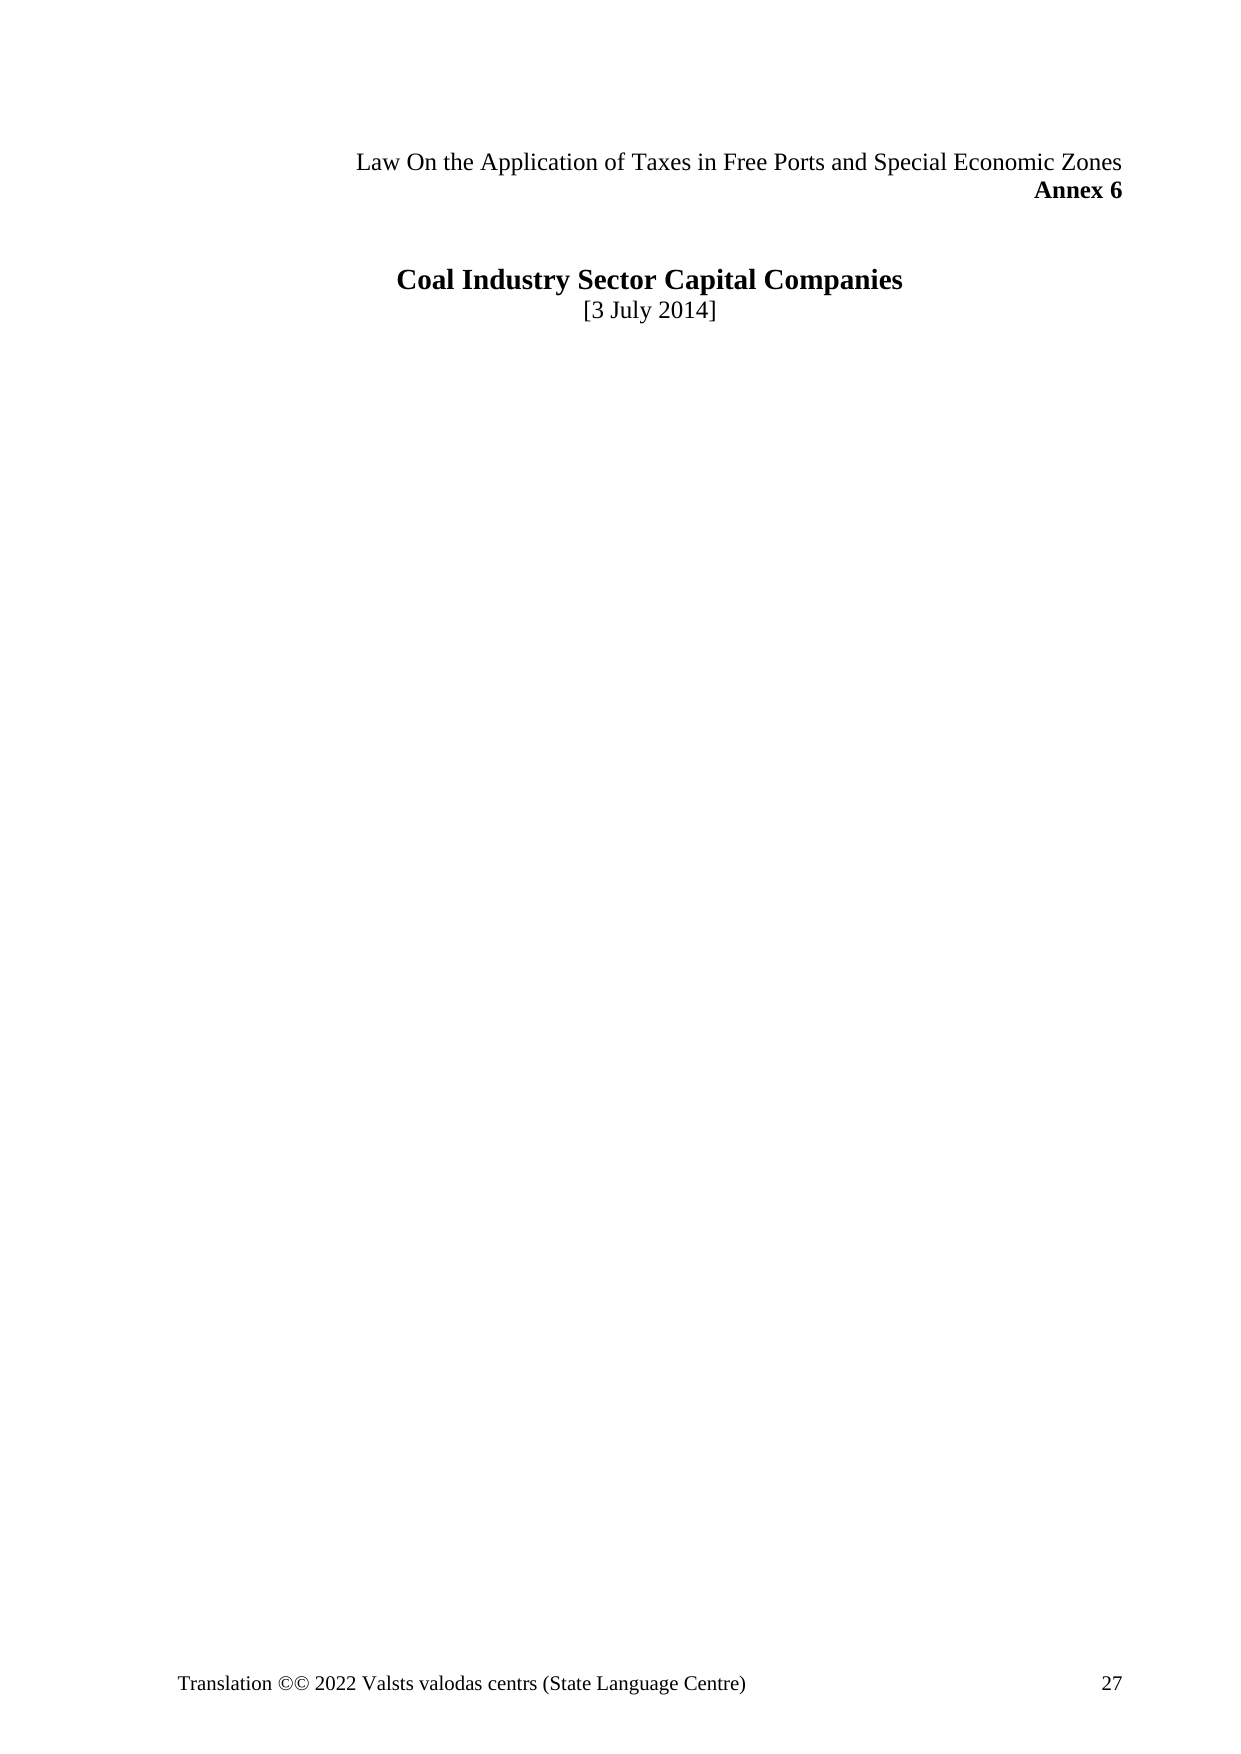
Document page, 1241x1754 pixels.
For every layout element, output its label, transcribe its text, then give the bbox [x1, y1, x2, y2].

text Law On the Application of Taxes in Free Ports and Special Economic Zones [177, 147, 1122, 176]
text Annex 6 [177, 176, 1122, 204]
text [3 July 2014] [177, 295, 1122, 324]
text Coal Industry Sector Capital Companies [177, 262, 1122, 295]
